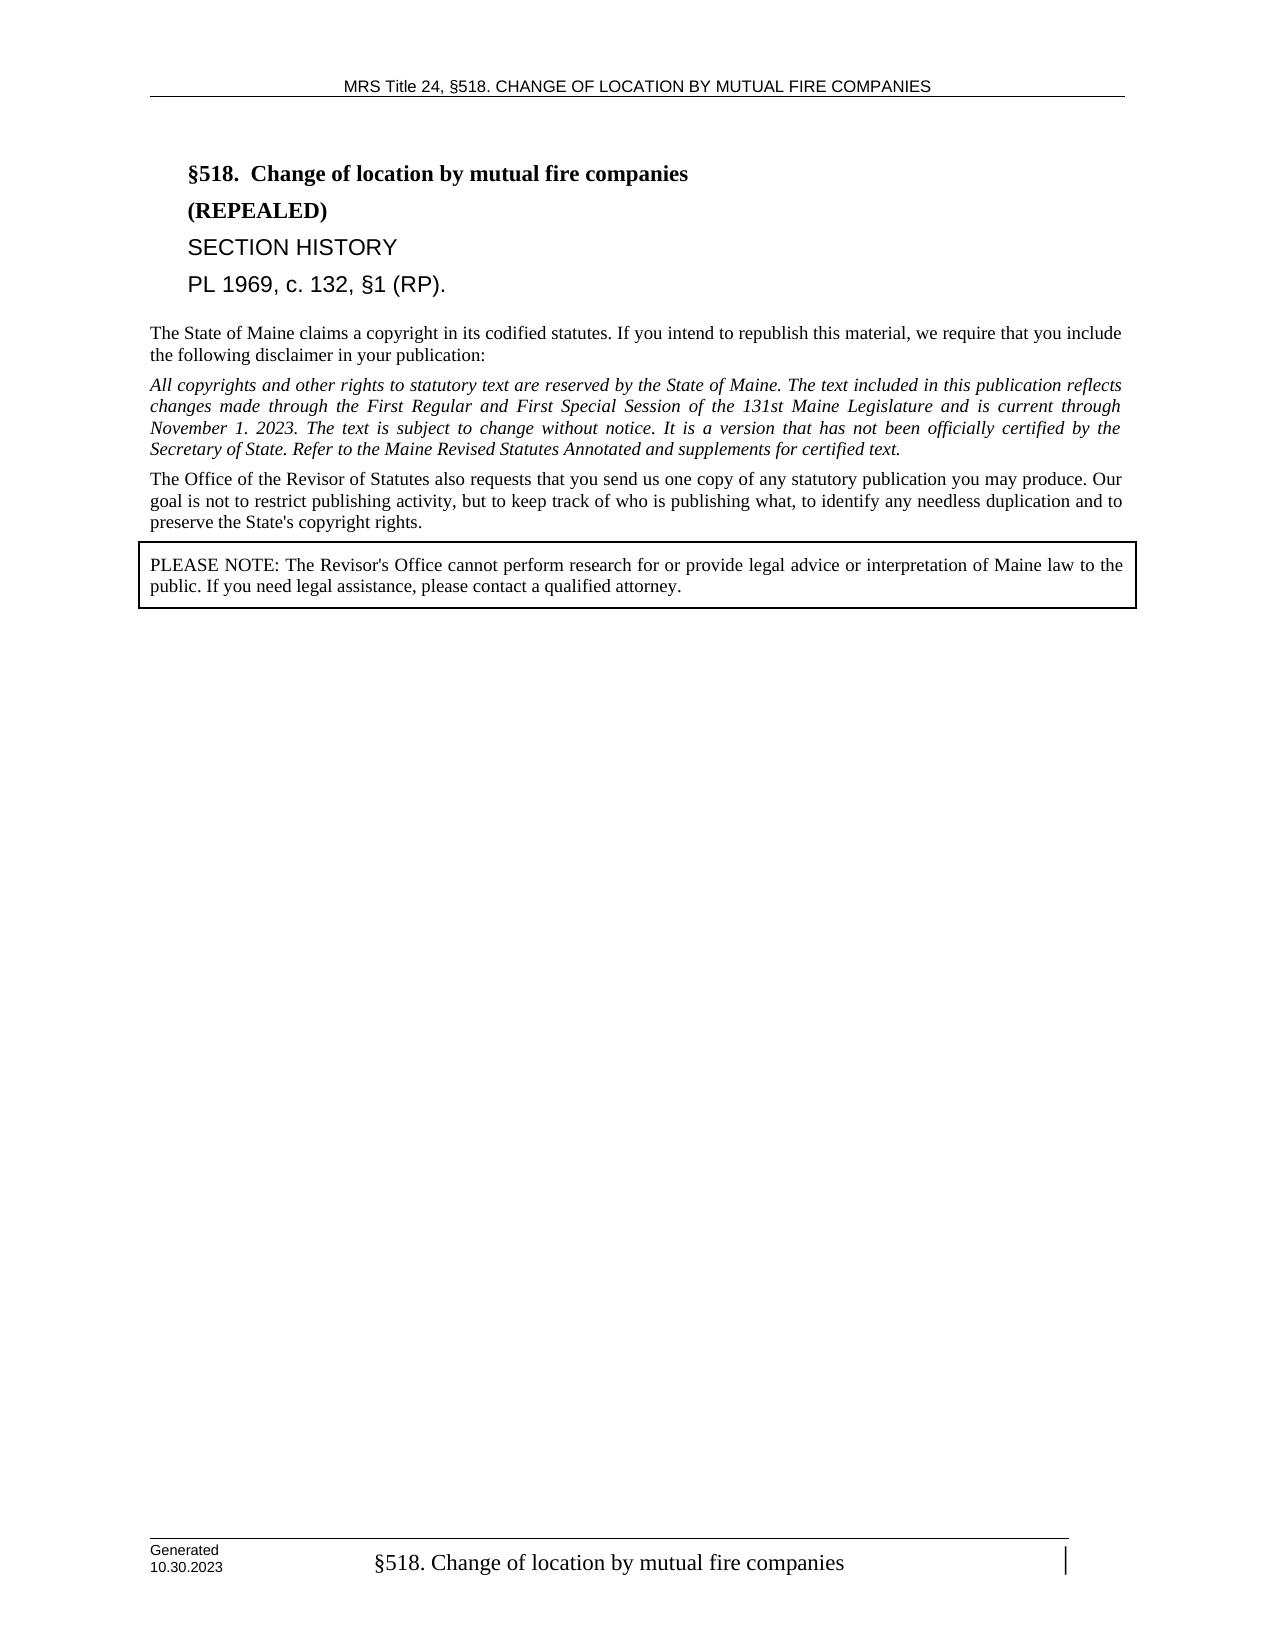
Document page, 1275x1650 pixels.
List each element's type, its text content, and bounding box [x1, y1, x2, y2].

text All copyrights and other rights to statutory text are reserved by the State of Maine. The text included in this publication reflects changes made through the First Regular and First Special Session of the 131st Maine Legislature and is current through November 1. 2023 . The text is subject to change without notice. It is a version that has not been officially certified by the Secretary of State. Refer to the Maine Revised Statutes Annotated and supplements for certified text. [150, 373, 1125, 460]
text PL 1969, c. 132, §1 (RP). [187, 271, 1125, 297]
text (REPEALED) [187, 197, 1125, 223]
text PLEASE NOTE: The Revisor's Office cannot perform research for or provide legal advice or interpretation of Maine law to the public. If you need legal assistance, please contact a qualified attorney. [140, 543, 1135, 607]
text SECTION HISTORY [187, 234, 1125, 260]
text §518. Change of location by mutual fire companies [187, 160, 1125, 187]
text The Office of the Revisor of Statutes also requests that you send us one copy of any statutory publication you may produce. Our goal is not to restrict publishing activity, but to keep track of who is publishing what, to identify any needless duplication and to preserve the State's copyright rights. [150, 468, 1125, 533]
text The State of Maine claims a copyright in its codified statutes. If you intend to republish this material, we require that you include the following disclaimer in your publication: [150, 322, 1125, 365]
